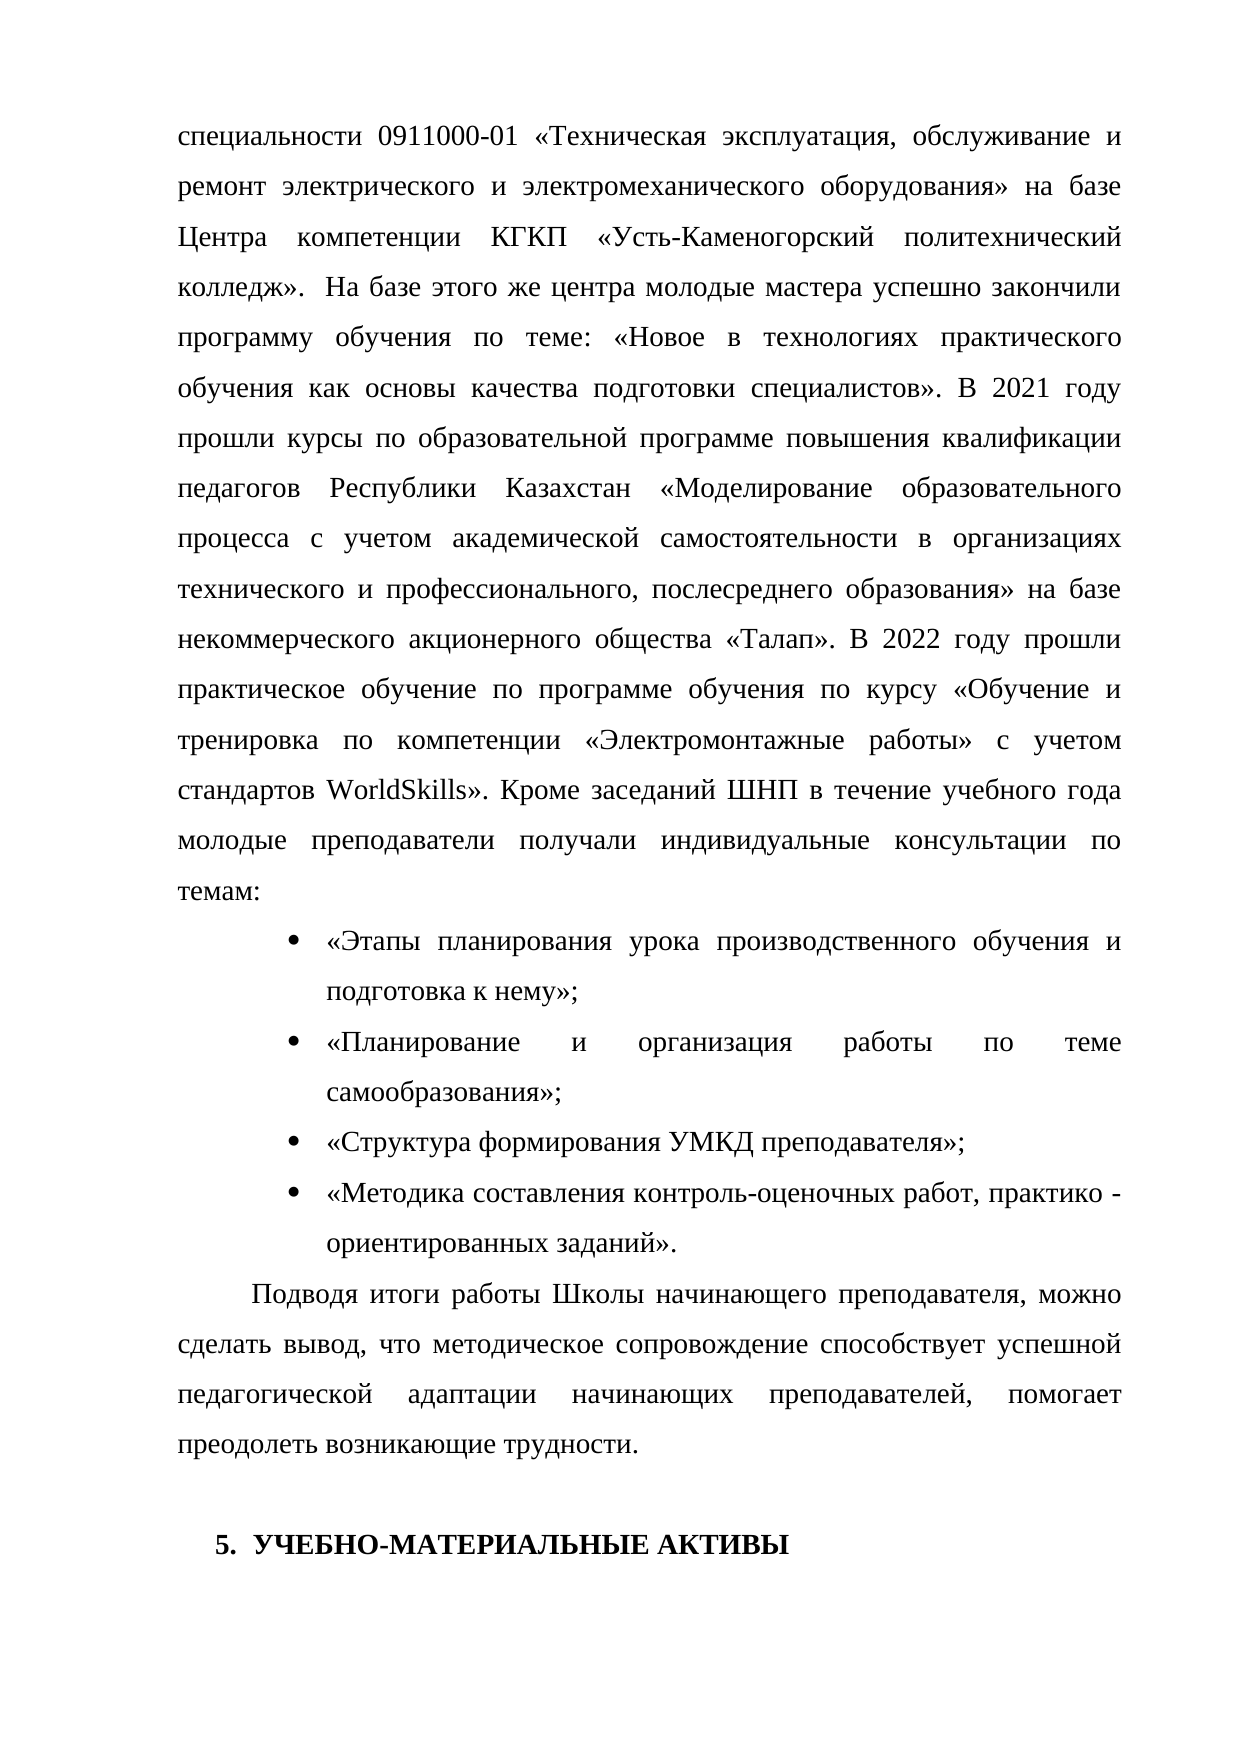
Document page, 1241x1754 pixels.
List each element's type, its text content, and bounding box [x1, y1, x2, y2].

list «Планирование и организация работы по теме самообразования»; [288, 1024, 1122, 1108]
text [177, 118, 1122, 906]
list «Структура формирования УМКД преподавателя»; [288, 1124, 1122, 1158]
list УЧЕБНО-МАТЕРИАЛЬНЫЕ АКТИВЫ [215, 1527, 1122, 1561]
list «Методика составления контроль-оценочных работ, практико - ориентированных заданий». [288, 1175, 1122, 1259]
text Подводя итоги работы Школы начинающего преподавателя, можно сделать вывод, что методическое сопровождение способствует успешной педагогической адаптации начинающих преподавателей, помогает преодолеть возникающие трудности. [177, 1276, 1122, 1460]
list «Этапы планирования урока производственного обучения и подготовка к нему»; [288, 923, 1122, 1007]
